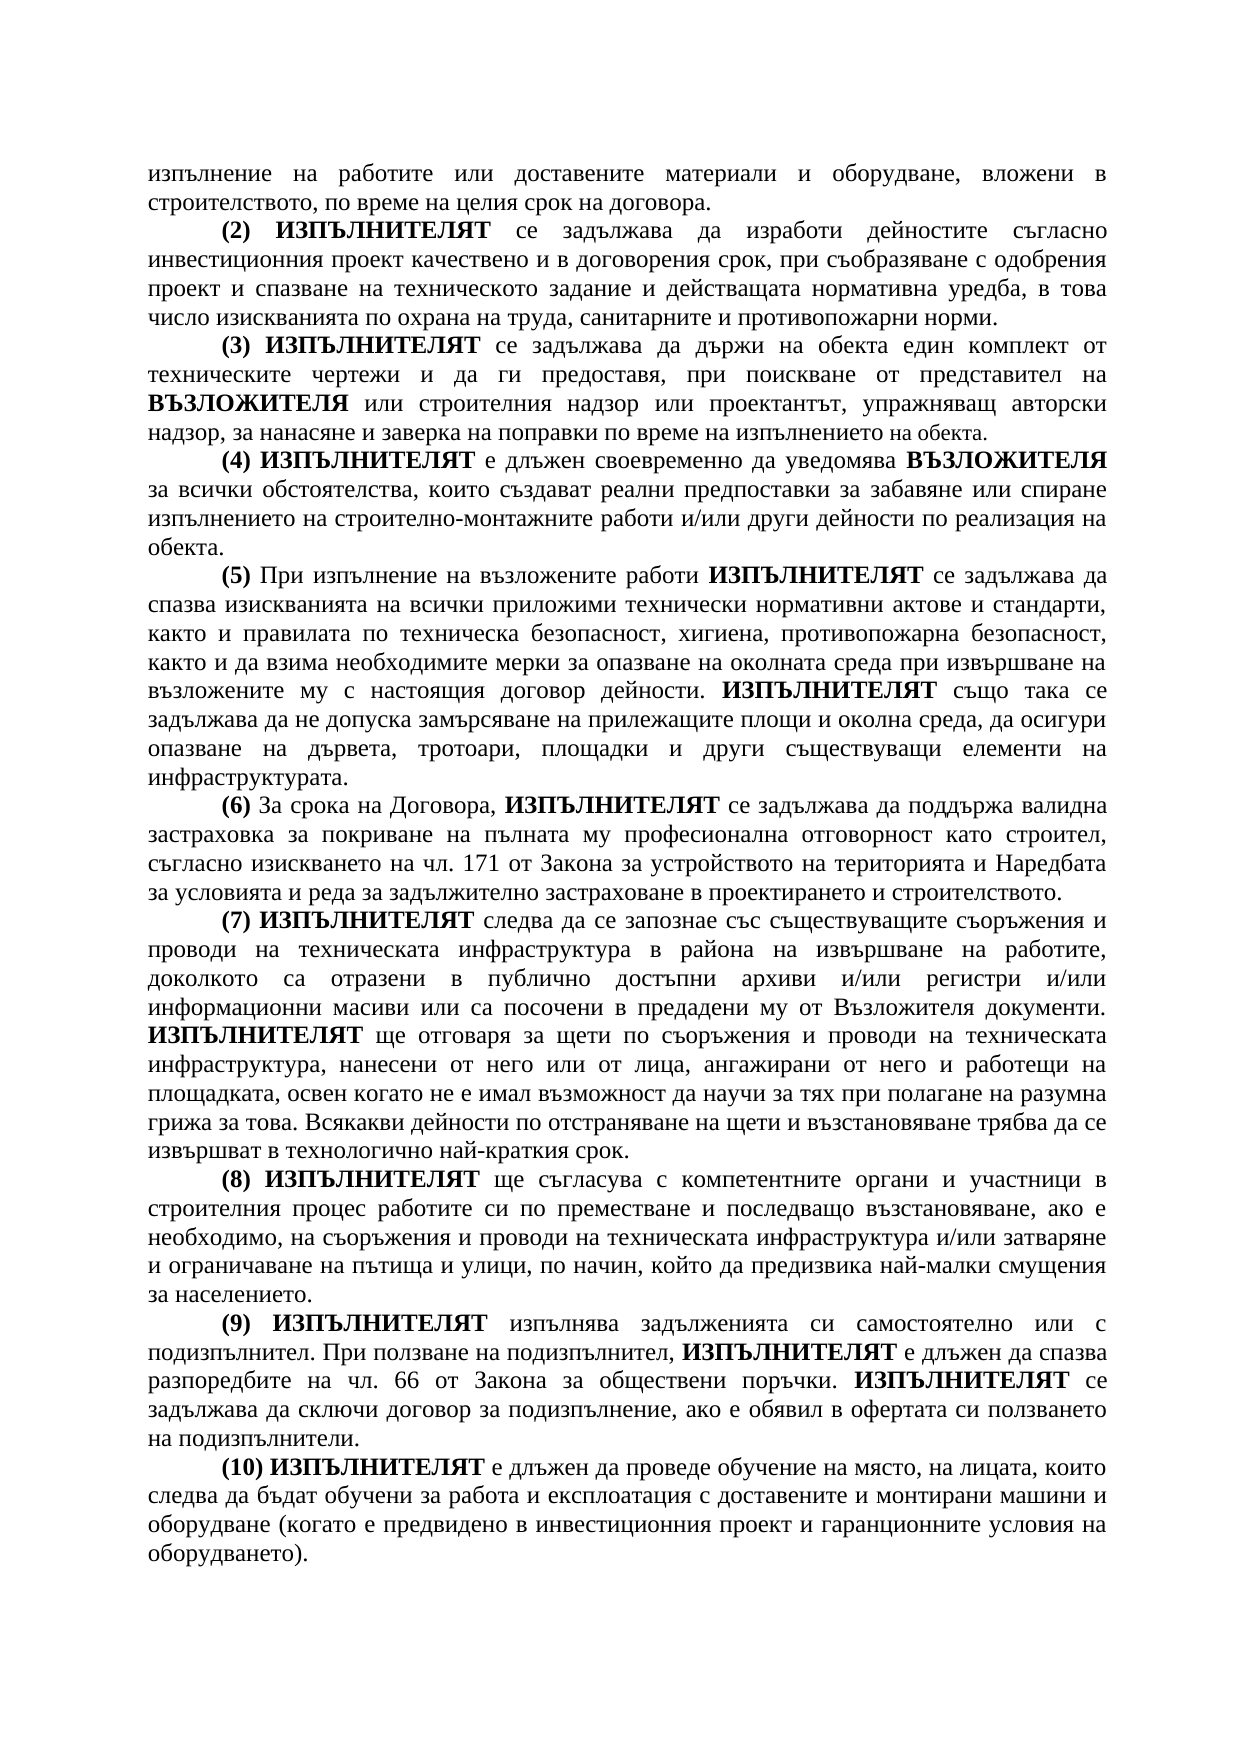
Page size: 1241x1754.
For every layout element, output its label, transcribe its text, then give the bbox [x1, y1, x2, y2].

text (10) ИЗПЪЛНИТЕЛЯТ е длъжен да проведе обучение на място, на лицата, които следва да бъдат обучени за работа и експлоатация с доставените и монтирани машини и оборудване (когато е предвидено в инвестиционния проект и гаранционните условия на оборудването). [148, 1452, 1107, 1567]
text (2) ИЗПЪЛНИТЕЛЯТ се задължава да изработи дейностите съгласно инвестиционния проект качествено и в договорения срок, при съобразяване с одобрения проект и спазване на техническото задание и действащата нормативна уредба, в това число изискванията по охрана на труда, санитарните и противопожарни норми. [148, 215, 1107, 330]
text (3) ИЗПЪЛНИТЕЛЯТ се задължава да държи на обекта един комплект от техническите чертежи и да ги предоставя, при поискване от представител на ВЪЗЛОЖИТЕЛЯ или строителния надзор или проектантът, упражняващ авторски надзор, за нанасяне и заверка на поправки по време на изпълнението на обекта. [148, 330, 1107, 445]
text (9) ИЗПЪЛНИТЕЛЯТ изпълнява задълженията си самостоятелно или с подизпълнител. При ползване на подизпълнител, ИЗПЪЛНИТЕЛЯТ е длъжен да спазва разпоредбите на чл. 66 от Закона за обществени поръчки. ИЗПЪЛНИТЕЛЯТ се задължава да сключи договор за подизпълнение, ако е обявил в офертата си ползването на подизпълнители. [148, 1308, 1107, 1452]
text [148, 158, 1107, 215]
text (7) ИЗПЪЛНИТЕЛЯТ следва да се запознае със съществуващите съоръжения и проводи на техническата инфраструктура в района на извършване на работите, доколкото са отразени в публично достъпни архиви и/или регистри и/или информационни масиви или са посочени в предадени му от Възложителя документи. ИЗПЪЛНИТЕЛЯТ ще отговаря за щети по съоръжения и проводи на техническата инфраструктура, нанесени от него или от лица, ангажирани от него и работещи на площадката, освен когато не е имал възможност да научи за тях при полагане на разумна грижа за това. Всякакви дейности по отстраняване на щети и възстановяване трябва да се извършват в технологично най-краткия срок. [148, 905, 1107, 1164]
text (6) За срока на Договора, ИЗПЪЛНИТЕЛЯТ се задължава да поддържа валидна застраховка за покриване на пълната му професионална отговорност като строител, съгласно изискването на чл. 171 от Закона за устройството на територията и Наредбата за условията и реда за задължително застраховане в проектирането и строителството. [148, 790, 1107, 905]
text (4) ИЗПЪЛНИТЕЛЯТ е длъжен своевременно да уведомява ВЪЗЛОЖИТЕЛЯ за всички обстоятелства, които създават реални предпоставки за забавяне или спиране изпълнението на строително-монтажните работи и/или други дейности по реализация на обекта. [148, 445, 1107, 560]
text (5) При изпълнение на възложените работи ИЗПЪЛНИТЕЛЯТ се задължава да спазва изискванията на всички приложими технически нормативни актове и стандарти, както и правилата по техническа безопасност, хигиена, противопожарна безопасност, както и да взима необходимите мерки за опазване на околната среда при извършване на възложените му с настоящия договор дейности. ИЗПЪЛНИТЕЛЯТ също така се задължава да не допуска замърсяване на прилежащите площи и околна среда, да осигури опазване на дървета, тротоари, площадки и други съществуващи елементи на инфраструктурата. [148, 560, 1107, 790]
text (8) ИЗПЪЛНИТЕЛЯТ ще съгласува с компетентните органи и участници в строителния процес работите си по преместване и последващо възстановяване, ако е необходимо, на съоръжения и проводи на техническата инфраструктура и/или затваряне и ограничаване на пътища и улици, по начин, който да предизвика най-малки смущения за населението. [148, 1164, 1107, 1308]
